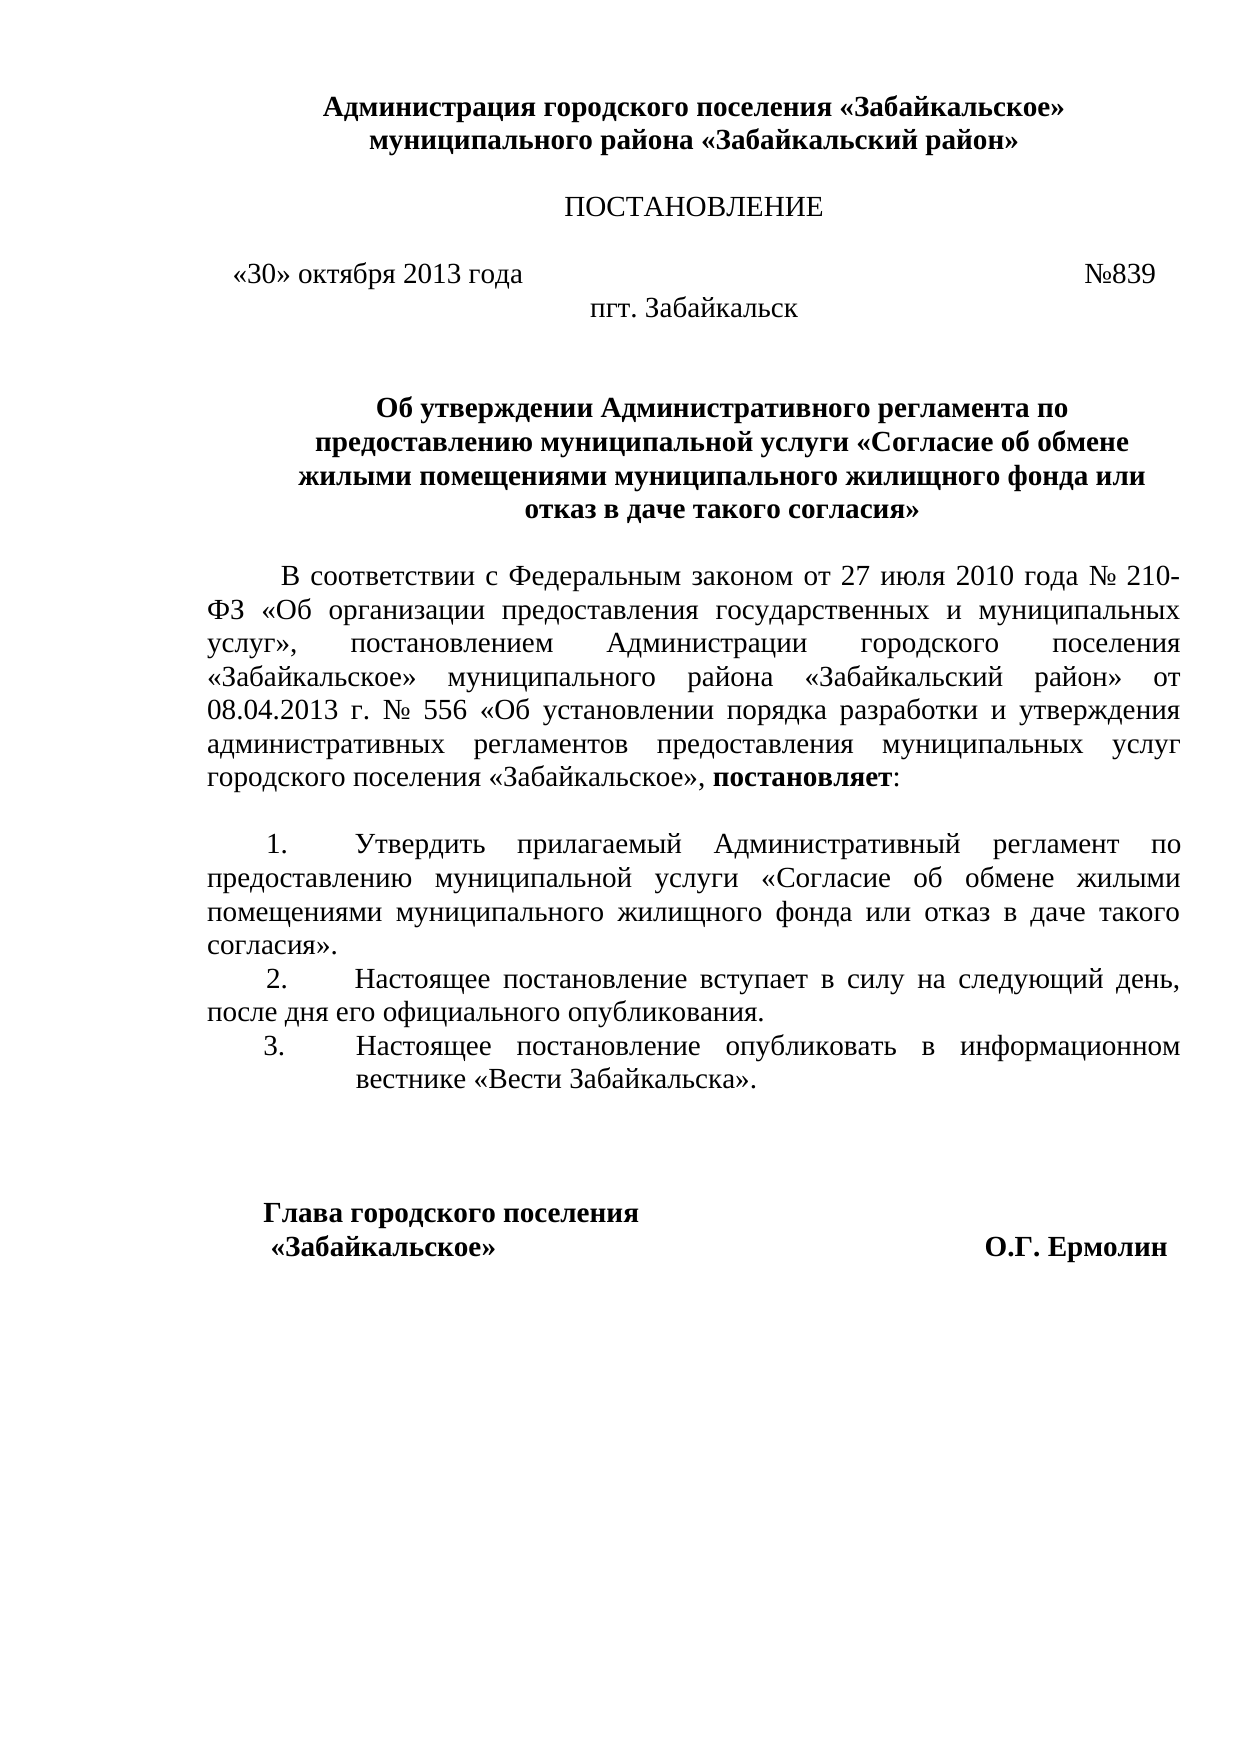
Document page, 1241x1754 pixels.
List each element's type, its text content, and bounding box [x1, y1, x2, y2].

title муниципального района «Забайкальский район» [207, 122, 1181, 156]
list Утвердить прилагаемый Административный регламент по предоставлению муниципальной услуги «Согласие об обмене жилыми помещениями муниципального жилищного фонда или отказ в даче такого согласия». [207, 827, 1181, 961]
text ПОСТАНОВЛЕНИЕ [207, 189, 1181, 223]
text «30» октября 2013 года №839 [207, 256, 1181, 290]
text «Забайкальское» О.Г. Ермолин [263, 1229, 1181, 1263]
title Администрация городского поселения «Забайкальское» [207, 89, 1181, 122]
list Настоящее постановление вступает в силу на следующий день, после дня его официального опубликования. [207, 961, 1181, 1028]
text Глава городского поселения [263, 1196, 1181, 1229]
title Об утверждении Административного регламента по предоставлению муниципальной услуги «Согласие об обмене жилыми помещениями муниципального жилищного фонда или отказ в даче такого согласия» [263, 391, 1181, 525]
list Настоящее постановление опубликовать в информационном вестнике «Вести Забайкальска». [263, 1028, 1181, 1095]
title пгт. Забайкальск [207, 290, 1181, 323]
text В соответствии с Федеральным законом от 27 июля 2010 года № 210-ФЗ «Об организации предоставления государственных и муниципальных услуг», постановлением Администрации городского поселения «Забайкальское» муниципального района «Забайкальский район» от 08.04.2013 г. № 556 «Об установлении порядка разработки и утверждения административных регламентов предоставления муниципальных услуг городского поселения «Забайкальское», постановляет: [207, 558, 1181, 793]
